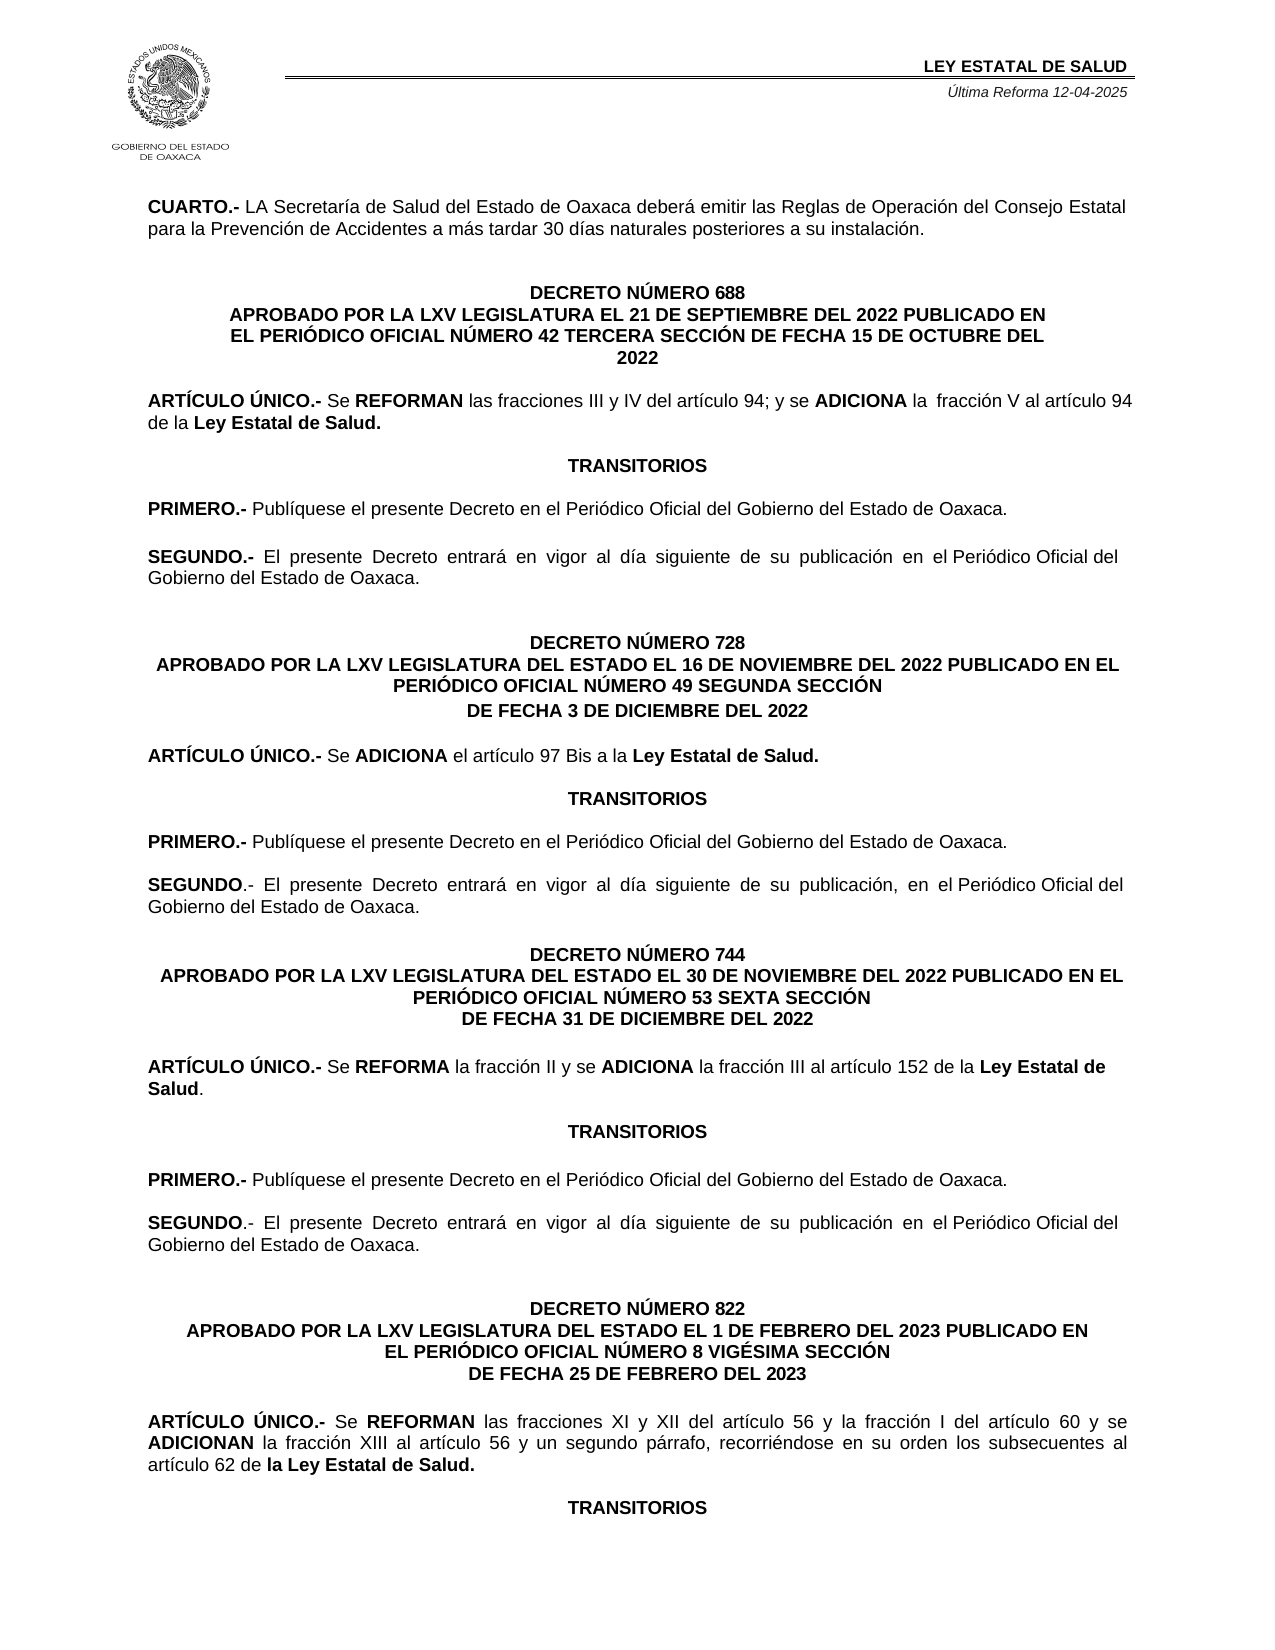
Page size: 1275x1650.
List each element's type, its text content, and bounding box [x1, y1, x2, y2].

text SEGUNDO.- El presente Decreto entrará en vigor al día siguiente de su publicación en el Periódico Oficial del Gobierno del Estado de Oaxaca. [148, 546, 1142, 589]
text TRANSITORIOS [417, 788, 857, 809]
text TRANSITORIOS [417, 1121, 857, 1142]
text DECRETO NÚMERO 822 [418, 1298, 857, 1319]
text DE FECHA 3 DE DICIEMBRE DEL 2022 [417, 697, 857, 723]
text APROBADO POR LA LXV LEGISLATURA EL 21 DE SEPTIEMBRE DEL 2022 PUBLICADO EN EL PERIÓDICO OFICIAL NÚMERO 42 TERCERA SECCIÓN DE FECHA 15 DE OCTUBRE DEL 2022 [226, 304, 1049, 368]
picture [109, 41, 232, 163]
text DECRETO NÚMERO 744 [418, 943, 857, 965]
text CUARTO.- LA Secretaría de Salud del Estado de Oaxaca deberá emitir las Reglas de Operación del Consejo Estatal para la Prevención de Accidentes a más tardar 30 días naturales posteriores a su instalación. [148, 196, 1127, 239]
text ARTÍCULO ÚNICO.- Se ADICIONA el artículo 97 Bis a la Ley Estatal de Salud. [148, 744, 1142, 766]
text APROBADO POR LA LXV LEGISLATURA DEL ESTADO EL 16 DE NOVIEMBRE DEL 2022 PUBLICADO EN EL PERIÓDICO OFICIAL NÚMERO 49 SEGUNDA SECCIÓN [148, 653, 1127, 697]
text APROBADO POR LA LXV LEGISLATURA DEL ESTADO EL 1 DE FEBRERO DEL 2023 PUBLICADO EN EL PERIÓDICO OFICIAL NÚMERO 8 VIGÉSIMA SECCIÓN [175, 1319, 1100, 1363]
text DECRETO NÚMERO 688 [418, 282, 857, 304]
text SEGUNDO.- El presente Decreto entrará en vigor al día siguiente de su publicación, en el Periódico Oficial del Gobierno del Estado de Oaxaca. [148, 874, 1142, 917]
text ARTÍCULO ÚNICO.- Se REFORMAN las fracciones XI y XII del artículo 56 y la fracción I del artículo 60 y se ADICIONAN la fracción XIII al artículo 56 y un segundo párrafo, recorriéndose en su orden los subsecuentes al artículo 62 de la Ley Estatal de Salud. [148, 1411, 1127, 1475]
text PRIMERO.- Publíquese el presente Decreto en el Periódico Oficial del Gobierno del Estado de Oaxaca. [148, 498, 1142, 519]
text ARTÍCULO ÚNICO.- Se REFORMA la fracción II y se ADICIONA la fracción III al artículo 152 de la Ley Estatal de Salud. [148, 1056, 1139, 1099]
text PRIMERO.- Publíquese el presente Decreto en el Periódico Oficial del Gobierno del Estado de Oaxaca. [148, 1168, 1142, 1190]
text SEGUNDO.- El presente Decreto entrará en vigor al día siguiente de su publicación en el Periódico Oficial del Gobierno del Estado de Oaxaca. [148, 1212, 1142, 1255]
text DE FECHA 31 DE DICIEMBRE DEL 2022 [418, 1008, 857, 1030]
text TRANSITORIOS [417, 454, 857, 476]
text APROBADO POR LA LXV LEGISLATURA DEL ESTADO EL 30 DE NOVIEMBRE DEL 2022 PUBLICADO EN EL PERIÓDICO OFICIAL NÚMERO 53 SEXTA SECCIÓN [148, 965, 1136, 1008]
text DE FECHA 25 DE FEBRERO DEL 2023 [417, 1363, 857, 1384]
text DECRETO NÚMERO 728 [418, 632, 857, 653]
text TRANSITORIOS [417, 1497, 857, 1518]
text ARTÍCULO ÚNICO.- Se REFORMAN las fracciones III y IV del artículo 94; y se ADICIONA la fracción V al artículo 94 de la Ley Estatal de Salud. [148, 390, 1142, 433]
text PRIMERO.- Publíquese el presente Decreto en el Periódico Oficial del Gobierno del Estado de Oaxaca. [148, 831, 1142, 852]
